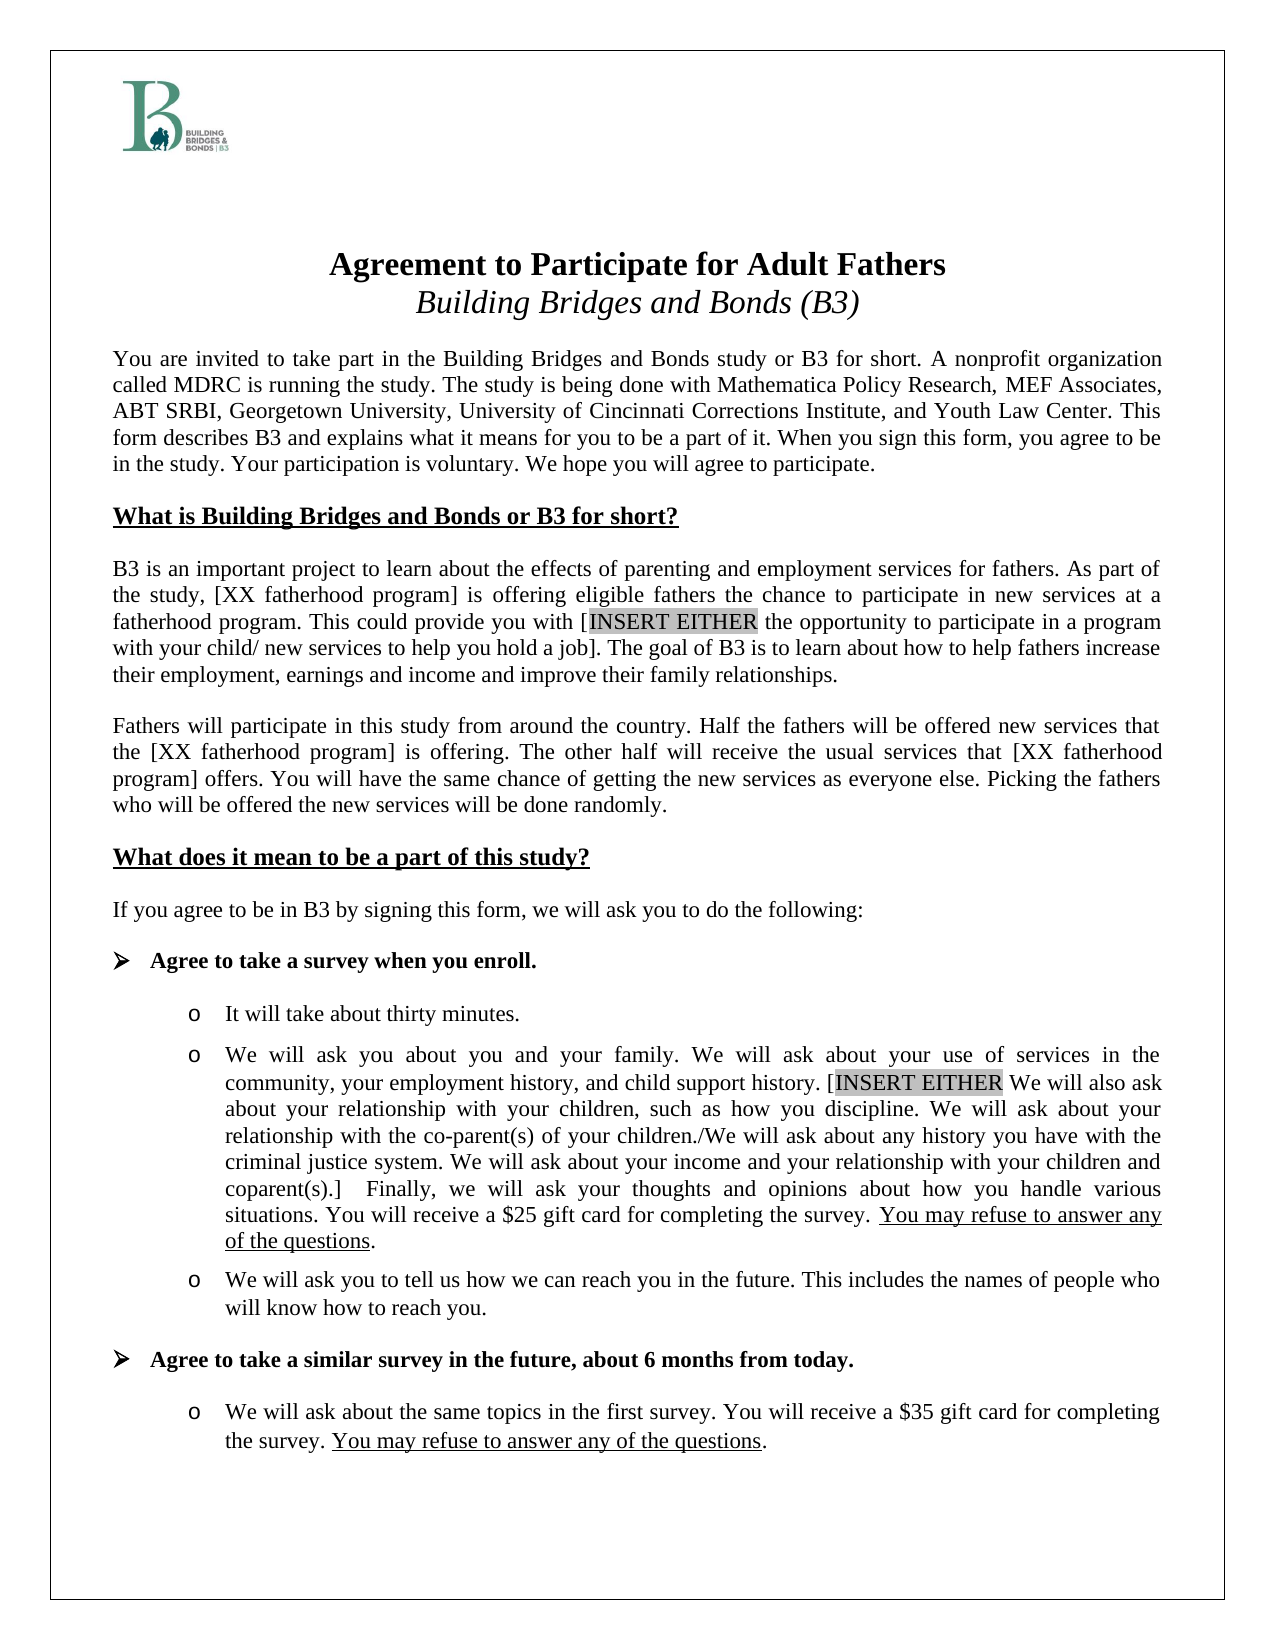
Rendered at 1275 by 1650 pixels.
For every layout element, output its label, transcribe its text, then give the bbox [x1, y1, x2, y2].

text What is Building Bridges and Bonds or B3 for short? [112, 501, 1162, 530]
text Agreement to Participate for Adult Fathers [112, 244, 1162, 282]
text What does it mean to be a part of this study? [112, 842, 1162, 871]
list We will ask you to tell us how we can reach you in the future. This includes the names of people who will know how to reach you. [187, 1266, 1162, 1321]
list We will ask you about you and your family. We will ask about your use of services in the community, your employment history, and child support history. [INSERT EITHER We will also ask about your relationship with your children, such as how you discipline. We will ask about your relationship with the co-parent(s) of your children./We will ask about any history you have with the criminal justice system. We will ask about your income and your relationship with your children and coparent(s).] Finally, we will ask your thoughts and opinions about how you handle various situations. You will receive a $25 gift card for completing the survey. You may refuse to answer any of the questions. [187, 1041, 1162, 1254]
list Agree to take a survey when you enroll. [112, 947, 1162, 974]
list It will take about thirty minutes. [187, 1000, 1162, 1028]
text You are invited to take part in the Building Bridges and Bonds study or B3 for short. A nonprofit organization called MDRC is running the study. The study is being done with Mathematica Policy Research, MEF Associates, ABT SRBI, Georgetown University, University of Cincinnati Corrections Institute, and Youth Law Center. This form describes B3 and explains what it means for you to be a part of it. When you sign this form, you agree to be in the study. Your participation is voluntary. We hope you will agree to participate. [112, 345, 1162, 476]
text B3 is an important project to learn about the effects of parenting and employment services for fathers. As part of the study, [XX fatherhood program] is offering eligible fathers the chance to participate in new services at a fatherhood program. This could provide you with [INSERT EITHER the opportunity to participate in a program with your child/ new services to help you hold a job]. The goal of B3 is to learn about how to help fathers increase their employment, earnings and income and improve their family relationships. [112, 555, 1162, 687]
text Building Bridges and Bonds (B3) [112, 282, 1162, 321]
text If you agree to be in B3 by signing this form, we will ask you to do the following: [112, 896, 1162, 922]
list We will ask about the same topics in the first survey. You will receive a $35 gift card for completing the survey. You may refuse to answer any of the questions. [187, 1398, 1162, 1453]
text Fathers will participate in this study from around the country. Half the fathers will be offered new services that the [XX fatherhood program] is offering. The other half will receive the usual services that [XX fatherhood program] offers. You will have the same chance of getting the new services as everyone else. Picking the fathers who will be offered the new services will be done randomly. [112, 712, 1162, 817]
list Agree to take a similar survey in the future, about 6 months from today. [112, 1346, 1162, 1372]
